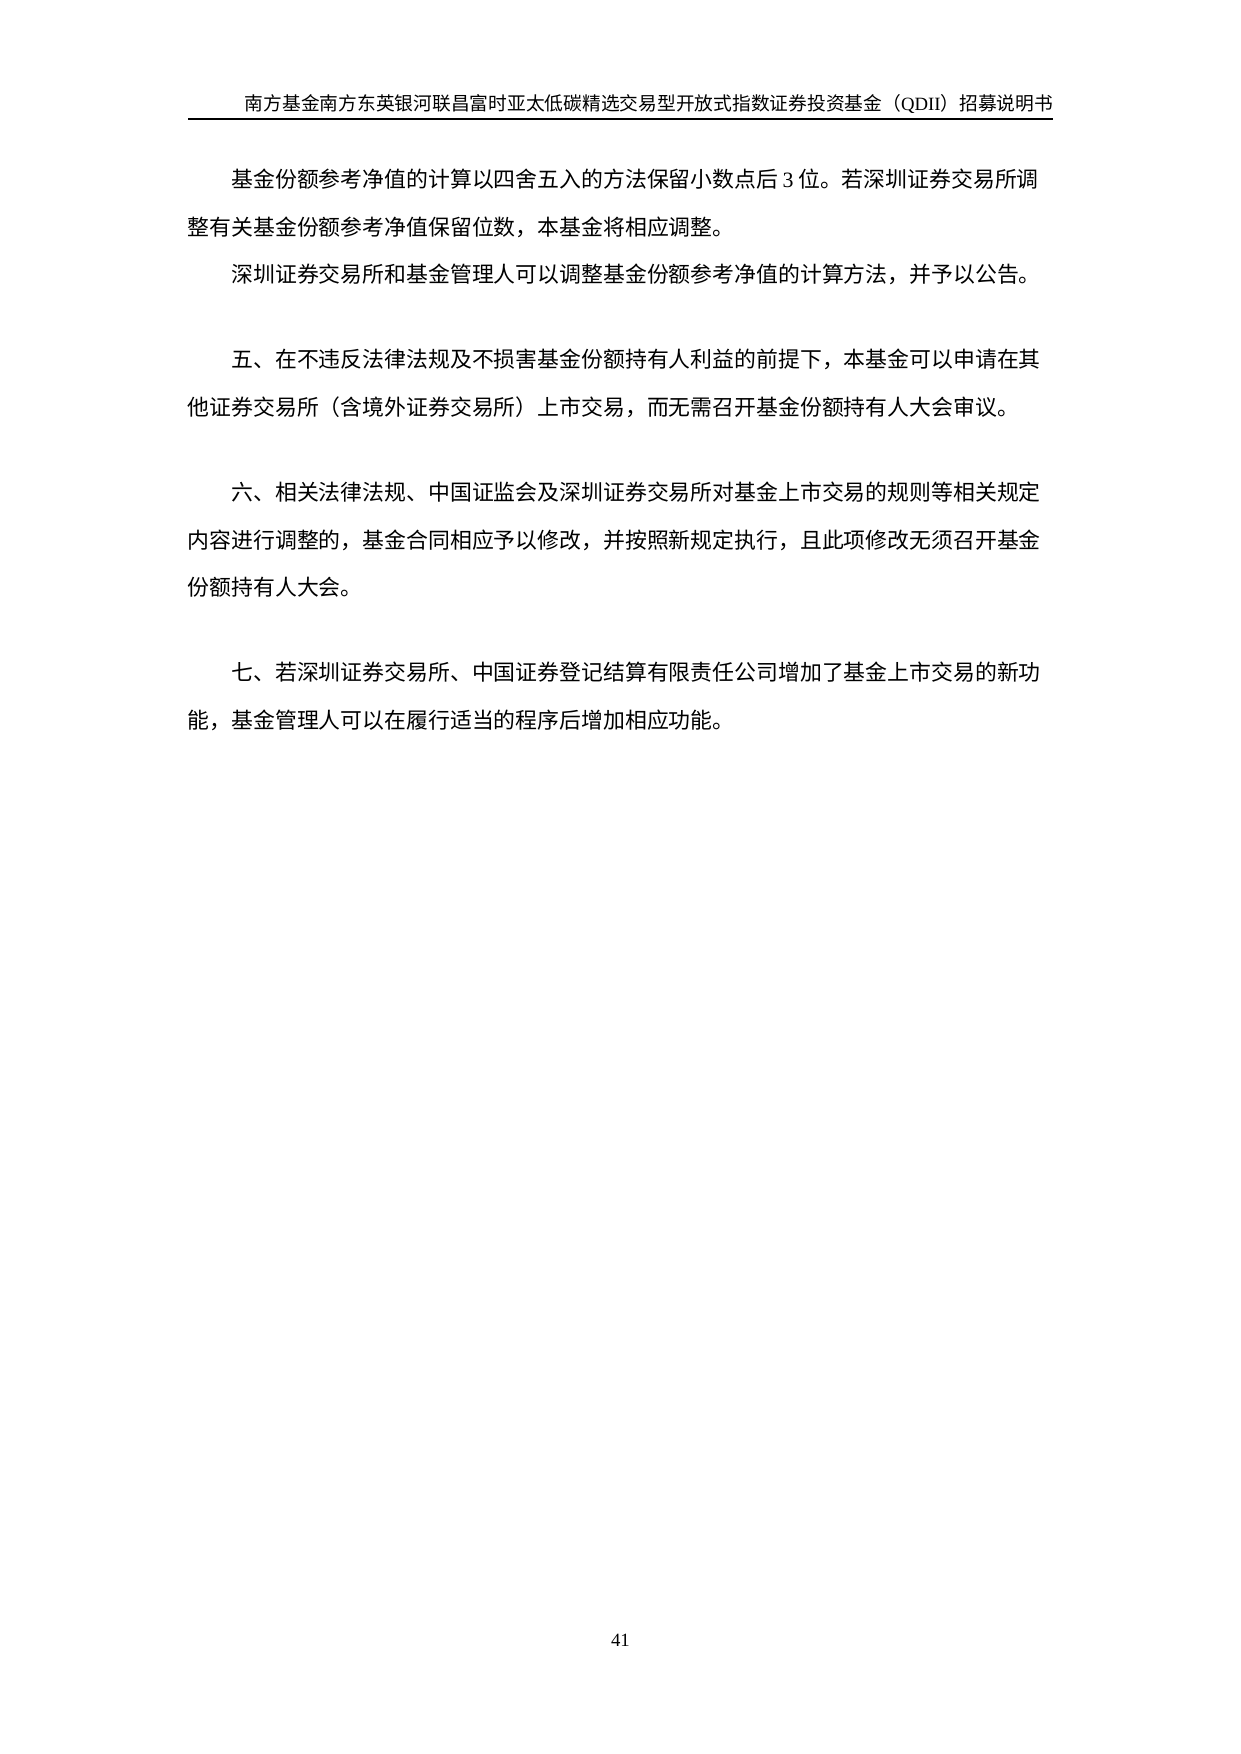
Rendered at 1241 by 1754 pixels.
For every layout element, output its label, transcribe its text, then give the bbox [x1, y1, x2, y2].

text 七、若深圳证券交易所、中国证券登记结算有限责任公司增加了基金上市交易的新功能，基金管理人可以在履行适当的程序后增加相应功能。 [187, 655, 1053, 734]
text 基金份额参考净值的计算以四舍五入的方法保留小数点后3位。若深圳证券交易所调整有关基金份额参考净值保留位数，本基金将相应调整。 [187, 162, 1053, 241]
text 深圳证券交易所和基金管理人可以调整基金份额参考净值的计算方法，并予以公告。 [187, 257, 1053, 289]
text 五、在不违反法律法规及不损害基金份额持有人利益的前提下，本基金可以申请在其他证券交易所（含境外证券交易所）上市交易，而无需召开基金份额持有人大会审议。 [187, 342, 1053, 421]
text 六、相关法律法规、中国证监会及深圳证券交易所对基金上市交易的规则等相关规定内容进行调整的，基金合同相应予以修改，并按照新规定执行，且此项修改无须召开基金份额持有人大会。 [187, 475, 1053, 602]
